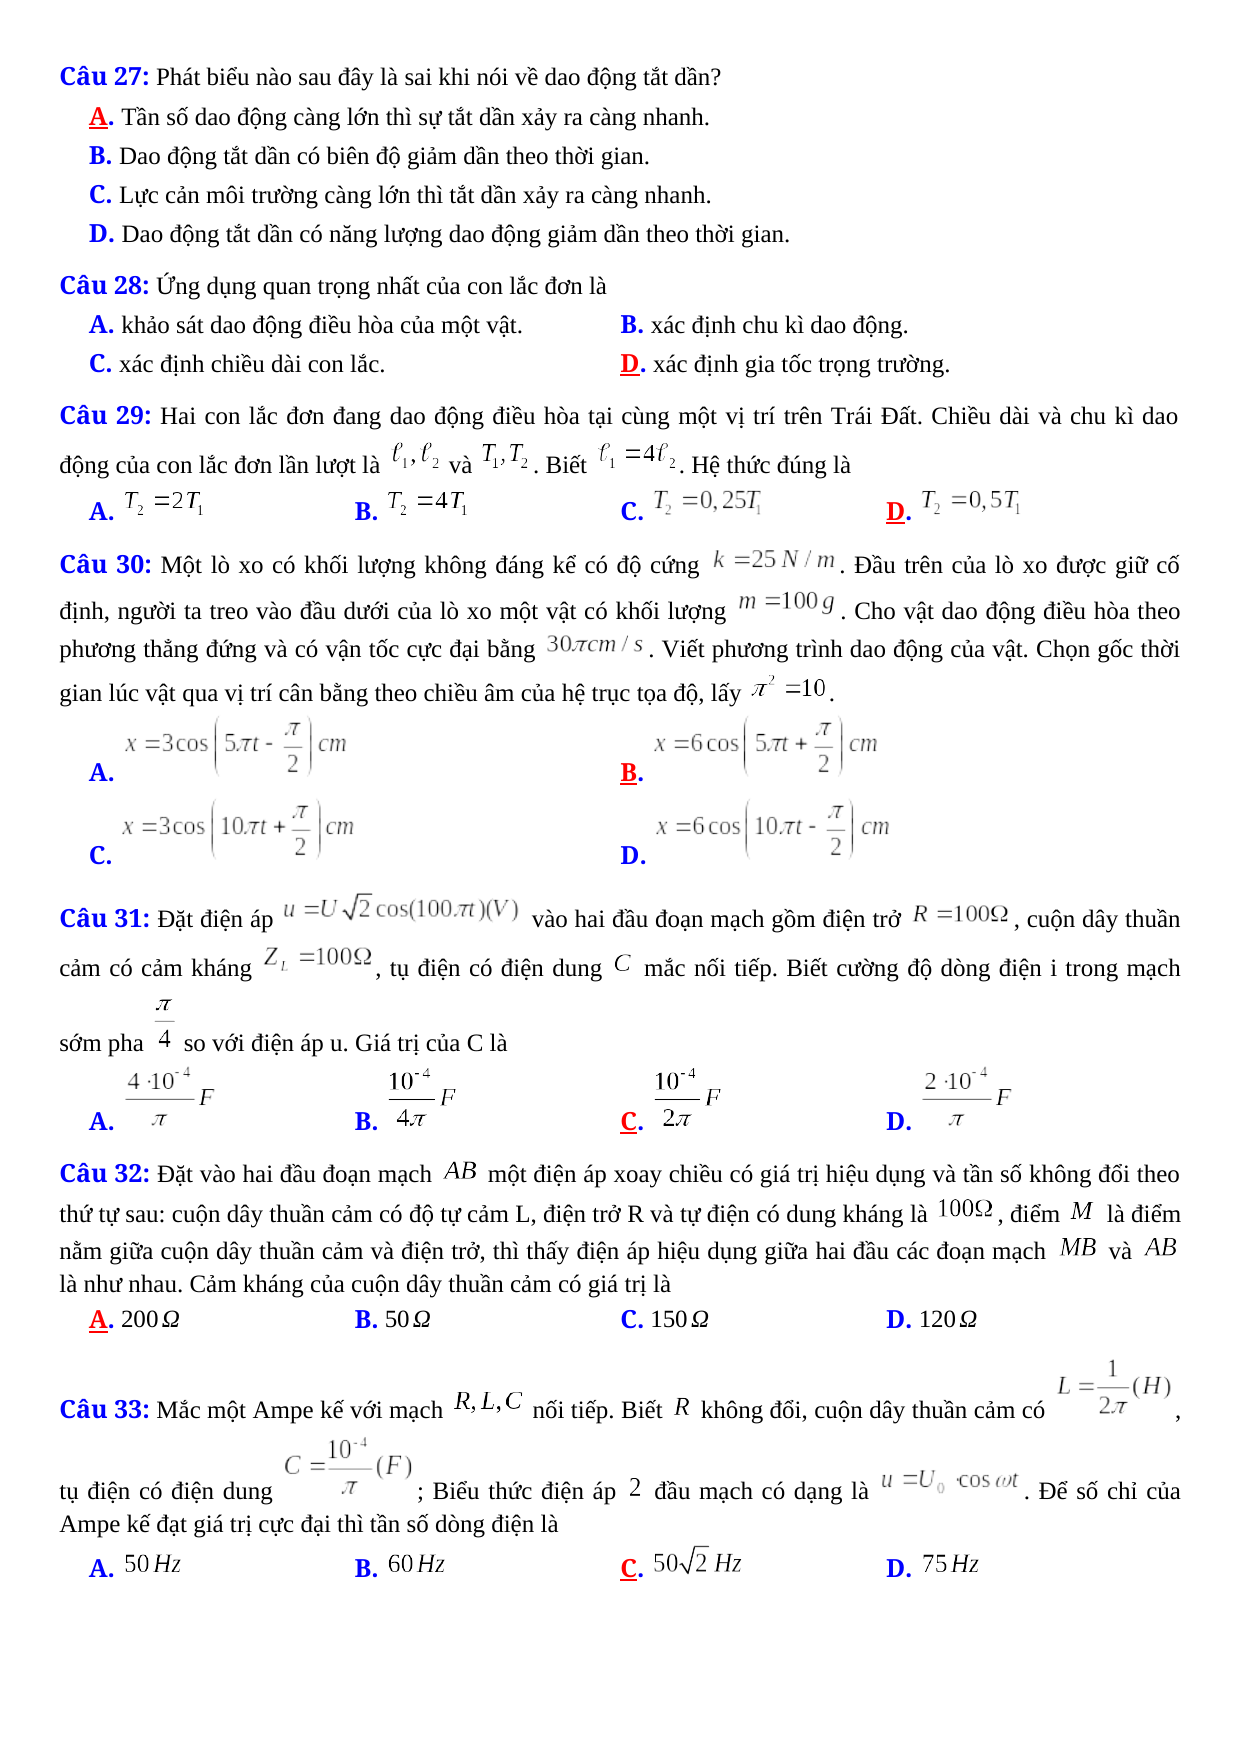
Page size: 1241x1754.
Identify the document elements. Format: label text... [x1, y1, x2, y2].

text Câu 28: Ứng dụng quan trọng nhất của con lắc đơn là [59, 267, 1181, 301]
text A. B. C. D. [59, 483, 1181, 528]
text Câu 31: Đặt điện áp vào hai đầu đoạn mạch gồm điện trở , cuộn dây thuần cảm có cảm kháng , tụ điện có điện dung mắc nối tiếp. Biết cường độ dòng điện i trong mạch sớm pha so với điện áp u. Giá trị của C là [59, 889, 1181, 1057]
text A. B. C. D. [59, 1061, 1181, 1137]
text Câu 27: Phát biểu nào sau đây là sai khi nói về dao động tắt dần? [59, 59, 1181, 93]
text A. khảo sát dao động điều hòa của một vật. B. xác định chu kì dao động. [59, 307, 1181, 341]
text Câu 32: Đặt vào hai đầu đoạn mạch một điện áp xoay chiều có giá trị hiệu dụng và tần số không đổi theo thứ tự sau: cuộn dây thuần cảm có độ tự cảm L, điện trở R và tự điện có dung kháng là , điểm là điểm nằm giữa cuộn dây thuần cảm và điện trở, thì thấy điện áp hiệu dụng giữa hai đầu các đoạn mạch và là như nhau. Cảm kháng của cuộn dây thuần cảm có giá trị là [59, 1155, 1181, 1298]
text C. xác định chiều dài con lắc. D. xác định gia tốc trọng trường. [59, 346, 1181, 380]
text A. B. [59, 711, 1181, 789]
text A. Tần số dao động càng lớn thì sự tắt dần xảy ra càng nhanh. [59, 98, 1181, 132]
list A. B. C. D. [59, 1302, 1181, 1336]
text Câu 33: Mắc một Ampe kế với mạch nối tiếp. Biết không đổi, cuộn dây thuần cảm có , tụ điện có điện dung ; Biểu thức điện áp đầu mạch có dạng là . Để số chỉ của Ampe kế đạt giá trị cực đại thì tần số dòng điện là [59, 1354, 1181, 1538]
text D. Dao động tắt dần có năng lượng dao động giảm dần theo thời gian. [59, 216, 1181, 250]
text Câu 29: Hai con lắc đơn đang dao động điều hòa tại cùng một vị trí trên Trái Đất. Chiều dài và chu kì dao động của con lắc đơn lần lượt là và . Biết . Hệ thức đúng là [59, 397, 1181, 479]
text Câu 30: Một lò xo có khối lượng không đáng kể có độ cứng . Đầu trên của lò xo được giữ cố định, người ta treo vào đầu dưới của lò xo một vật có khối lượng . Cho vật dao động điều hòa theo phương thẳng đứng và có vận tốc cực đại bằng . Viết phương trình dao động của vật. Chọn gốc thời gian lúc vật qua vị trí cân bằng theo chiều âm của hệ trục tọa độ, lấy . [59, 545, 1181, 707]
text C. Lực cản môi trường càng lớn thì tắt dần xảy ra càng nhanh. [59, 177, 1181, 211]
text C. D. [59, 794, 1181, 871]
text A. B. C. D. [59, 1542, 1181, 1584]
text B. Dao động tắt dần có biên độ giảm dần theo thời gian. [59, 137, 1181, 171]
